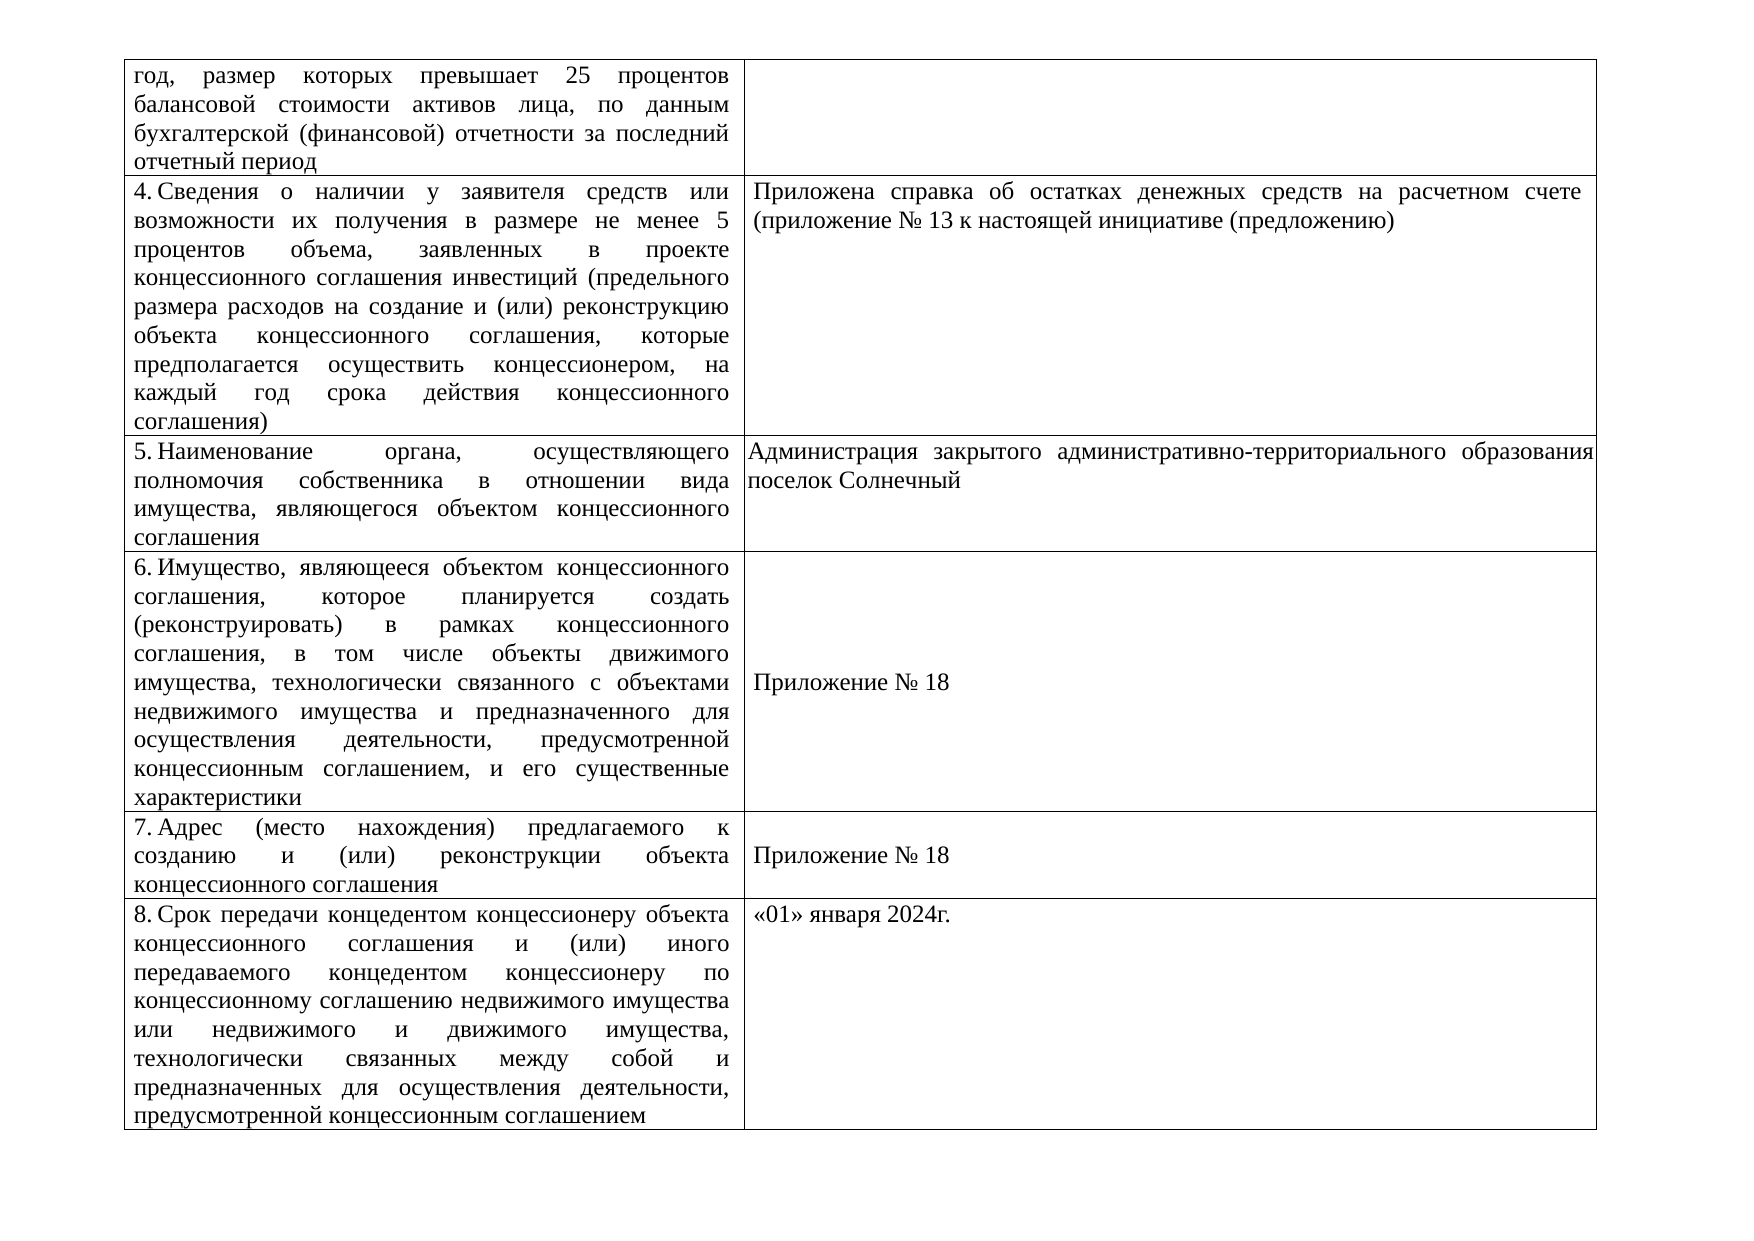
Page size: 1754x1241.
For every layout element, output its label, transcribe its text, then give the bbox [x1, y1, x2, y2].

table_cell Наименование органа, осуществляющего полномочия собственника в отношении вида имущества, являющегося объектом концессионного соглашения [125, 436, 744, 551]
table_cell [125, 60, 744, 175]
table_cell «01» января 2024г. [745, 899, 1596, 1129]
table_cell Сведения о наличии у заявителя средств или возможности их получения в размере не менее 5 процентов объема, заявленных в проекте концессионного соглашения инвестиций (предельного размера расходов на создание и (или) реконструкцию объекта концессионного соглашения, которые предполагается осуществить концессионером, на каждый год срока действия концессионного соглашения) [125, 176, 744, 435]
table_cell Администрация закрытого административно-территориального образования поселок Солнечный [745, 436, 1596, 551]
table_cell Приложение № 18 [745, 552, 1596, 811]
table_cell Имущество, являющееся объектом концессионного соглашения, которое планируется создать (реконструировать) в рамках концессионного соглашения, в том числе объекты движимого имущества, технологически связанного с объектами недвижимого имущества и предназначенного для осуществления деятельности, предусмотренной концессионным соглашением, и его существенные характеристики [125, 552, 744, 811]
table_cell Приложение № 18 [745, 812, 1596, 898]
table_cell Приложена справка об остатках денежных средств на расчетном счете (приложение № 13 к настоящей инициативе (предложению) [745, 176, 1596, 435]
table_cell Срок передачи концедентом концессионеру объекта концессионного соглашения и (или) иного передаваемого концедентом концессионеру по концессионному соглашению недвижимого имущества или недвижимого и движимого имущества, технологически связанных между собой и предназначенных для осуществления деятельности, предусмотренной концессионным соглашением [125, 899, 744, 1129]
table_cell Адрес (место нахождения) предлагаемого к созданию и (или) реконструкции объекта концессионного соглашения [125, 812, 744, 898]
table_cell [745, 60, 1596, 175]
